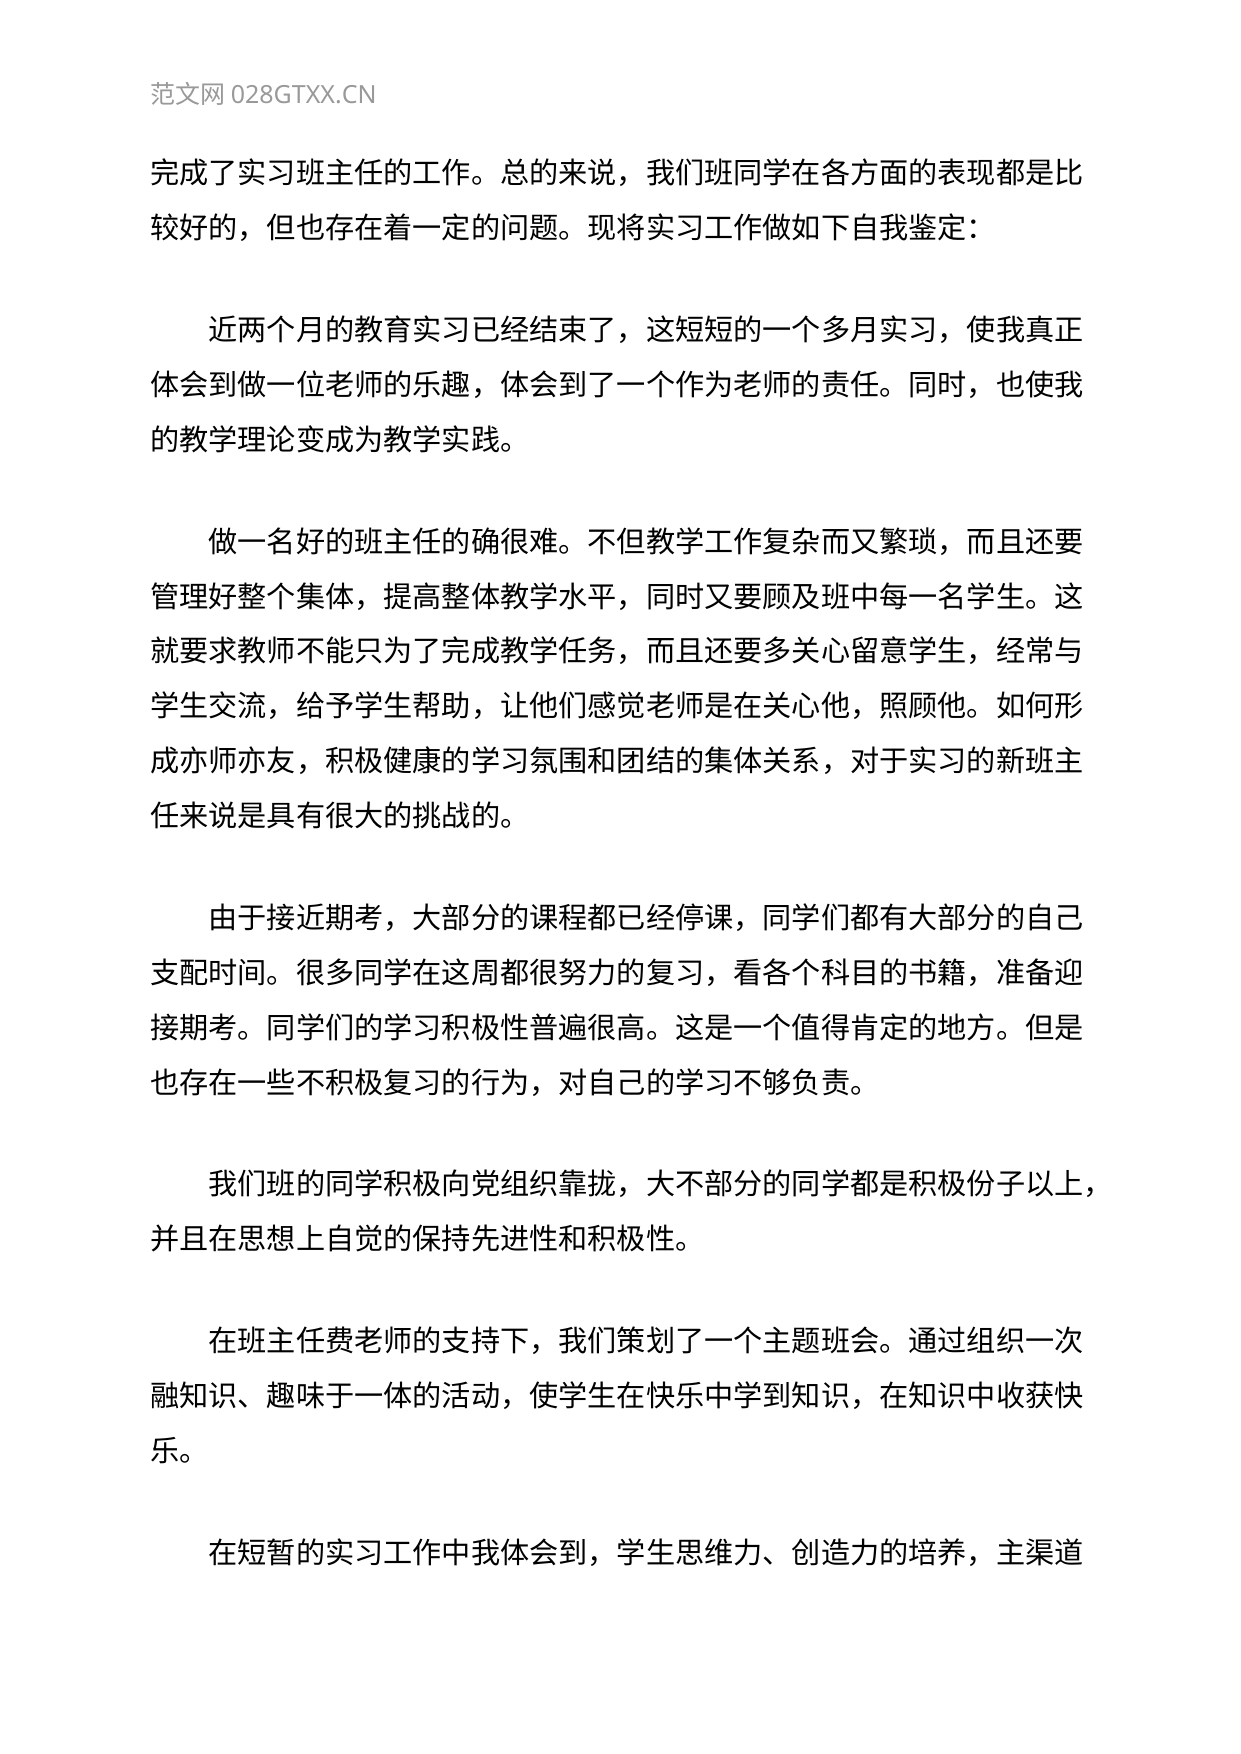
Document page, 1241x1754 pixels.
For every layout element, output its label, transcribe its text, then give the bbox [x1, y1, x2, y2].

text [150, 1529, 1090, 1571]
text 近两个月的教育实习已经结束了，这短短的一个多月实习，使我真正体会到做一位老师的乐趣，体会到了一个作为老师的责任。同时，也使我的教学理论变成为教学实践。 [150, 307, 1090, 459]
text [150, 150, 1090, 247]
text 由于接近期考，大部分的课程都已经停课，同学们都有大部分的自己支配时间。很多同学在这周都很努力的复习，看各个科目的书籍，准备迎接期考。同学们的学习积极性普遍很高。这是一个值得肯定的地方。但是也存在一些不积极复习的行为，对自己的学习不够负责。 [150, 894, 1090, 1101]
text 在班主任费老师的支持下，我们策划了一个主题班会。通过组织一次融知识、趣味于一体的活动，使学生在快乐中学到知识，在知识中收获快乐。 [150, 1318, 1090, 1470]
text 我们班的同学积极向党组织靠拢，大不部分的同学都是积极份子以上，并且在思想上自觉的保持先进性和积极性。 [150, 1161, 1090, 1258]
text 做一名好的班主任的确很难。不但教学工作复杂而又繁琐，而且还要管理好整个集体，提高整体教学水平，同时又要顾及班中每一名学生。这就要求教师不能只为了完成教学任务，而且还要多关心留意学生，经常与学生交流，给予学生帮助，让他们感觉老师是在关心他，照顾他。如何形成亦师亦友，积极健康的学习氛围和团结的集体关系，对于实习的新班主任来说是具有很大的挑战的。 [150, 518, 1090, 835]
